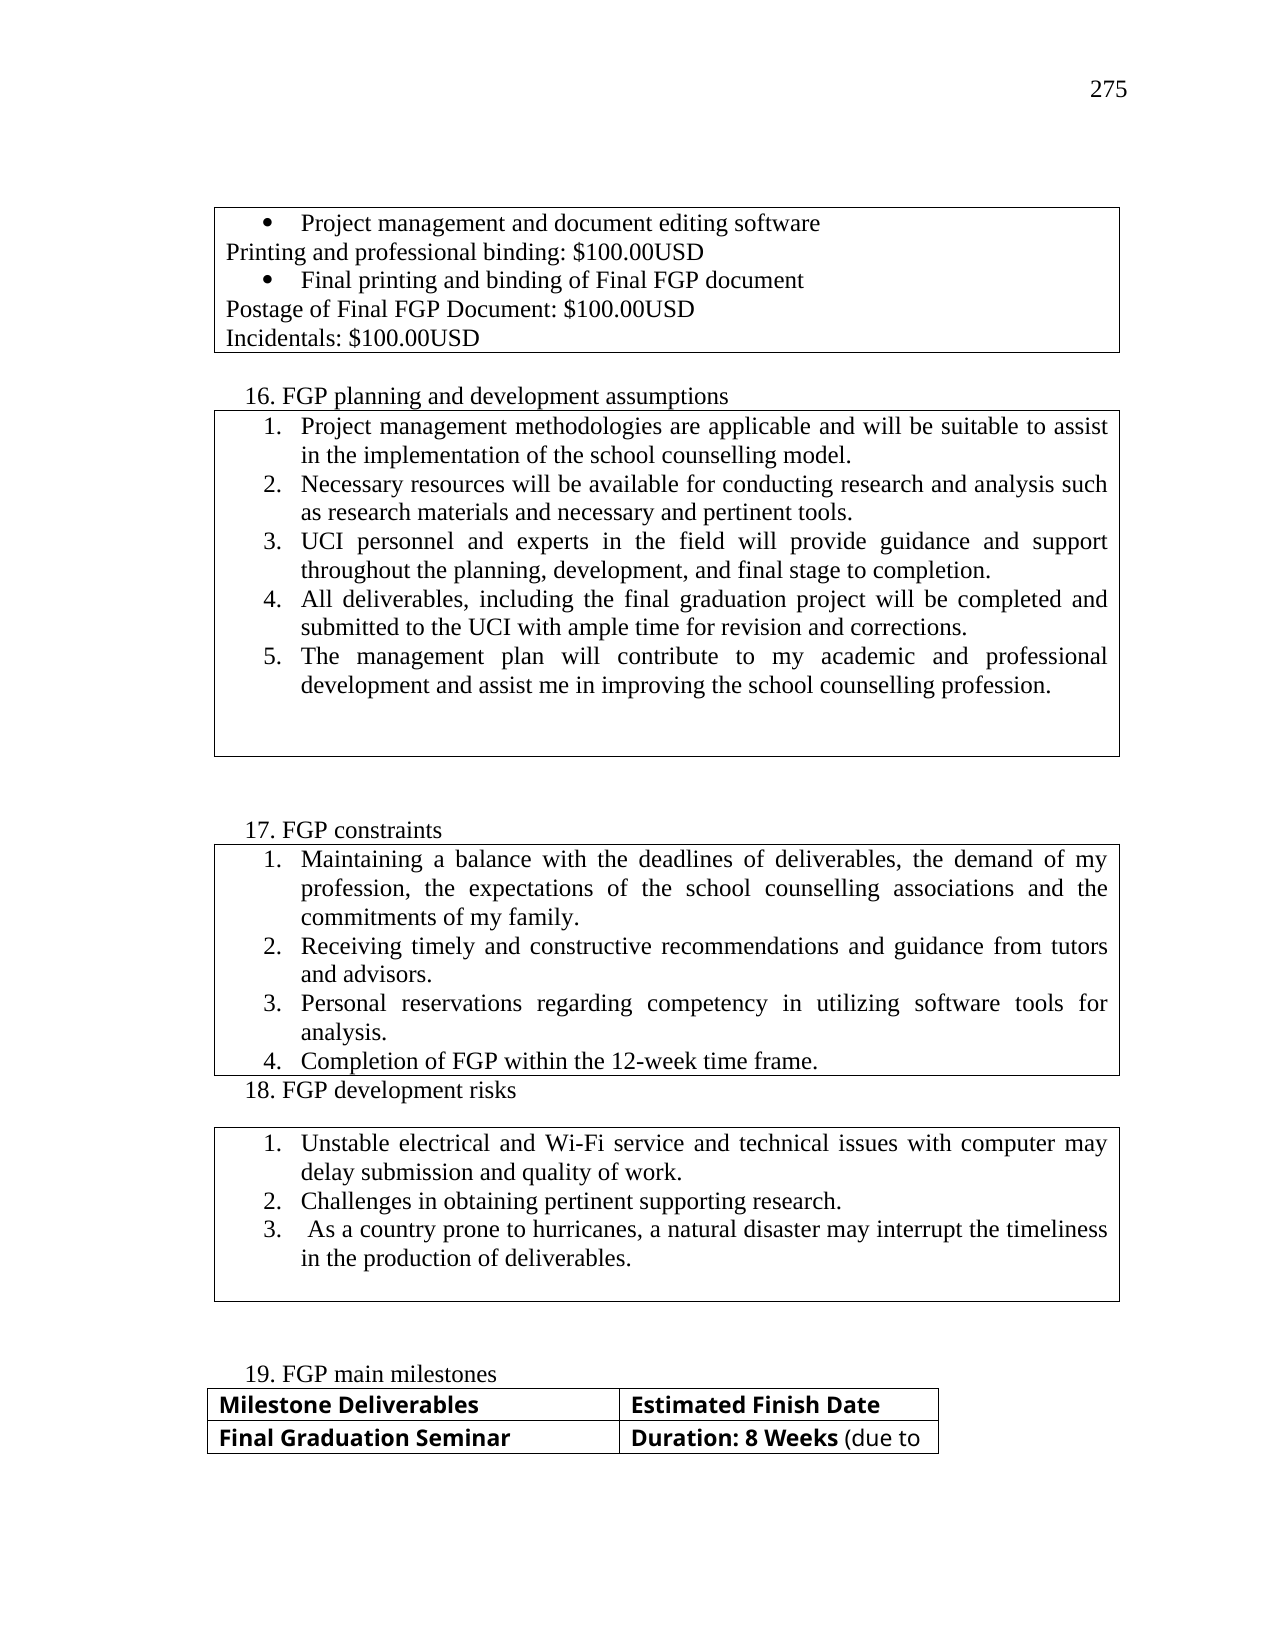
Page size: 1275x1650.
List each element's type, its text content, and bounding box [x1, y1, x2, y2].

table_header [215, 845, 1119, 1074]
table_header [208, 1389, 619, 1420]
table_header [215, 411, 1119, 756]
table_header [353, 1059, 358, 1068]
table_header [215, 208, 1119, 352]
list FGP main milestones [244, 1359, 1127, 1388]
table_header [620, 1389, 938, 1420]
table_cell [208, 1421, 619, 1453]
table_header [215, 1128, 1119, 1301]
list FGP planning and development assumptions [244, 381, 1127, 410]
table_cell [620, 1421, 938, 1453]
list FGP constraints [244, 815, 1127, 843]
list FGP development risks [244, 1076, 1127, 1104]
